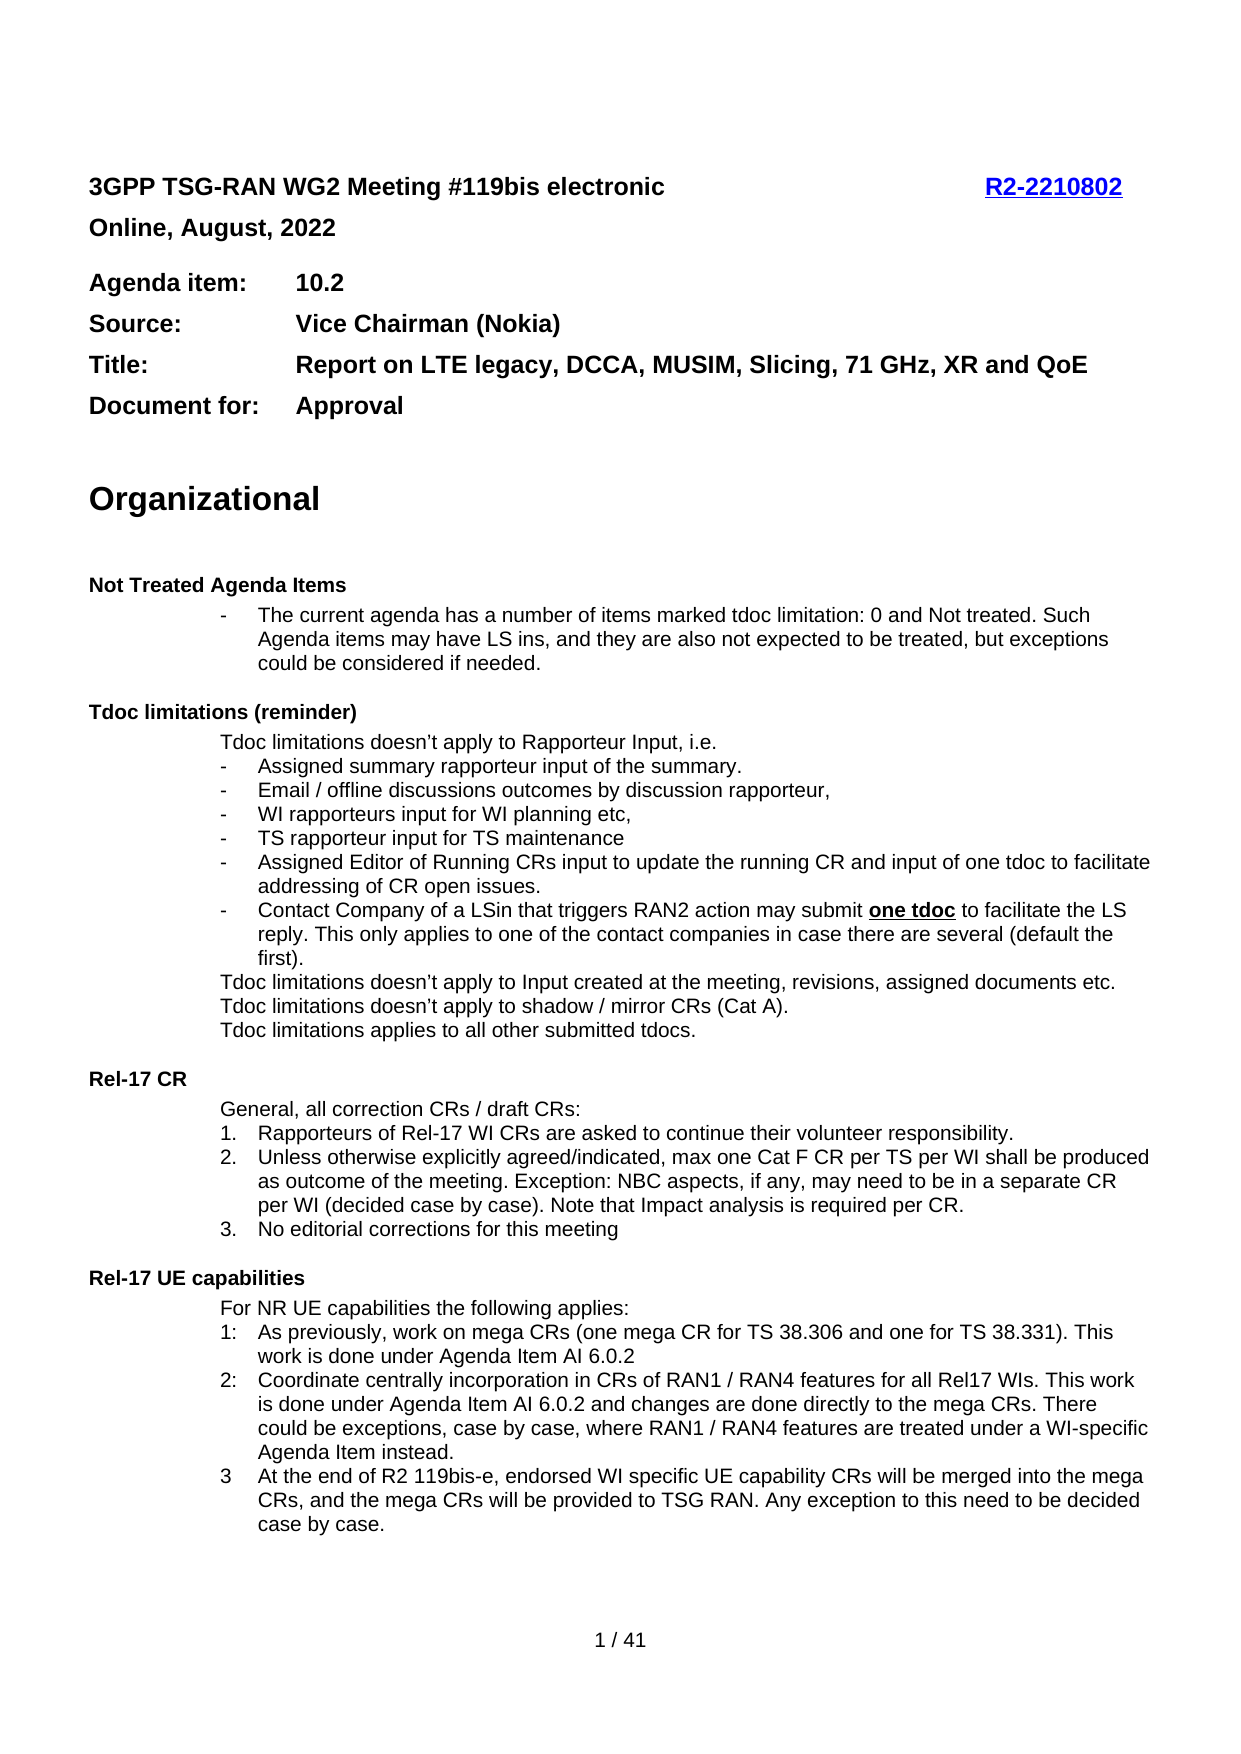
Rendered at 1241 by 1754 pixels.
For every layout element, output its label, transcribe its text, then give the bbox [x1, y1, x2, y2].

text 1: As previously, work on mega CRs (one mega CR for TS 38.306 and one for TS 38.331). This work is done under Agenda Item AI 6.0.2 [220, 1320, 1152, 1368]
text Tdoc limitations doesn’t apply to shadow / mirror CRs (Cat A). [220, 994, 1152, 1018]
text Source: Vice Chairman (Nokia) [89, 309, 1152, 338]
text 2: Coordinate centrally incorporation in CRs of RAN1 / RAN4 features for all Rel17 WIs. This work is done under Agenda Item AI 6.0.2 and changes are done directly to the mega CRs. There could be exceptions, case by case, where RAN1 / RAN4 features are treated under a WI-specific Agenda Item instead. [220, 1368, 1152, 1463]
text Agenda item: 10.2 [89, 268, 1152, 296]
text - TS rapporteur input for TS maintenance [220, 826, 1152, 850]
text Document for: Approval [89, 391, 1152, 420]
text - Contact Company of a LSin that triggers RAN2 action may submit one tdoc to facilitate the LS reply. This only applies to one of the contact companies in case there are several (default the first). [220, 898, 1152, 970]
text For NR UE capabilities the following applies: [220, 1296, 1152, 1320]
text Not Treated Agenda Items [89, 573, 1152, 597]
text General, all correction CRs / draft CRs: [220, 1097, 1152, 1121]
text 2. Unless otherwise explicitly agreed/indicated, max one Cat F CR per TS per WI shall be produced as outcome of the meeting. Exception: NBC aspects, if any, may need to be in a separate CR per WI (decided case by case). Note that Impact analysis is required per CR. [220, 1145, 1152, 1217]
text - Email / offline discussions outcomes by discussion rapporteur, [220, 778, 1152, 802]
text - Assigned Editor of Running CRs input to update the running CR and input of one tdoc to facilitate addressing of CR open issues. [220, 850, 1152, 898]
text Rel-17 UE capabilities [89, 1266, 1152, 1289]
text - WI rapporteurs input for WI planning etc, [220, 802, 1152, 826]
text Title: Report on LTE legacy, DCCA, MUSIM, Slicing, 71 GHz, XR and QoE [89, 350, 1152, 379]
text 3. No editorial corrections for this meeting [220, 1217, 1152, 1241]
text Tdoc limitations doesn’t apply to Rapporteur Input, i.e. [220, 730, 1152, 754]
text Tdoc limitations doesn’t apply to Input created at the meeting, revisions, assigned documents etc. [220, 970, 1152, 994]
text 3GPP TSG-RAN WG2 Meeting #119bis electronic R2-2210802 [89, 172, 1152, 201]
text Online, August, 2022 [89, 213, 1152, 242]
text 1. Rapporteurs of Rel-17 WI CRs are asked to continue their volunteer responsibility. [220, 1121, 1152, 1145]
subtitle Organizational [89, 479, 1152, 518]
text 3 At the end of R2 119bis-e, endorsed WI specific UE capability CRs will be merged into the mega CRs, and the mega CRs will be provided to TSG RAN. Any exception to this need to be decided case by case. [220, 1463, 1152, 1535]
text Tdoc limitations applies to all other submitted tdocs. [220, 1018, 1152, 1042]
text Tdoc limitations (reminder) [89, 700, 1152, 724]
text - The current agenda has a number of items marked tdoc limitation: 0 and Not treated. Such Agenda items may have LS ins, and they are also not expected to be treated, but exceptions could be considered if needed. [220, 603, 1152, 675]
text - Assigned summary rapporteur input of the summary. [220, 754, 1152, 778]
text Rel-17 CR [89, 1067, 1152, 1091]
